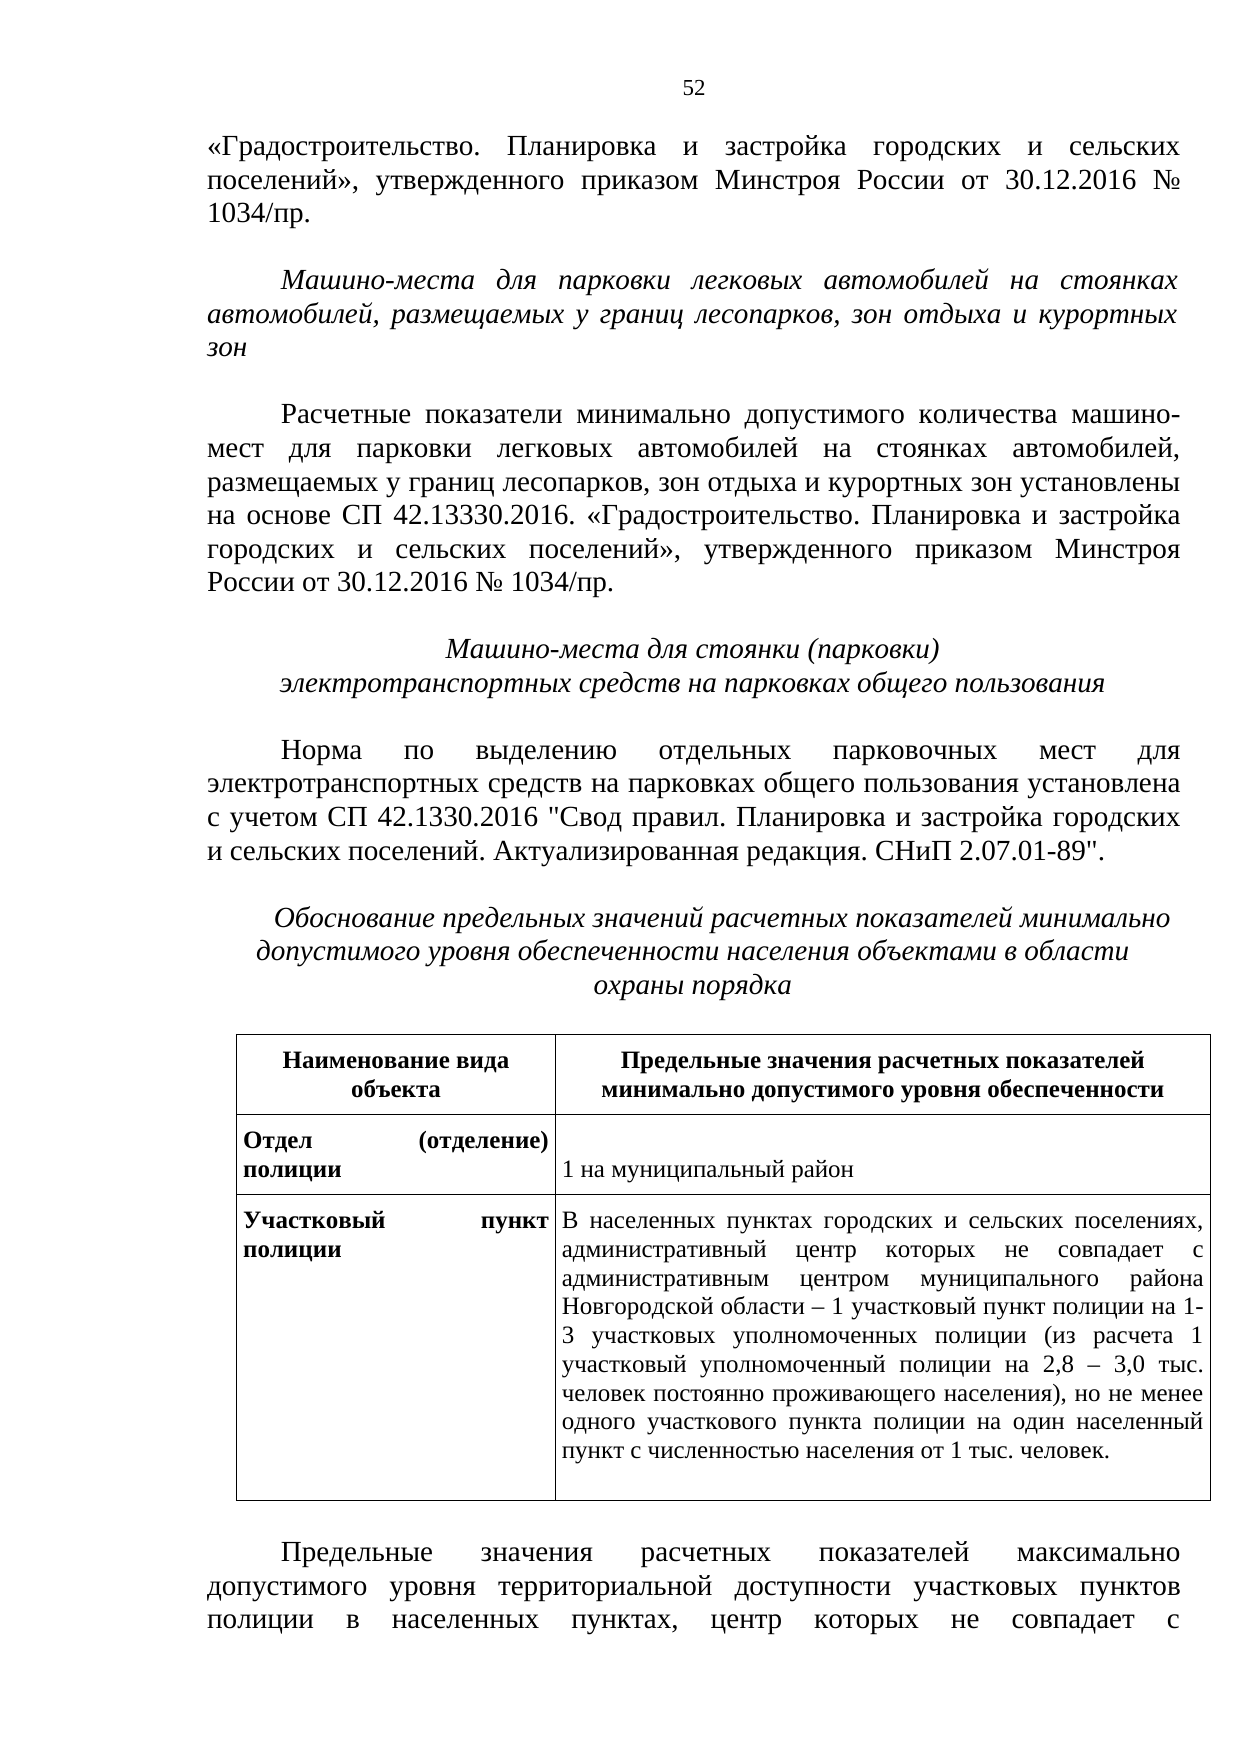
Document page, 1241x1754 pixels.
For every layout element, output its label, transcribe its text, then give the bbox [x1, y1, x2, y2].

text Обоснование предельных значений расчетных показателей минимально допустимого уровня обеспеченности населения объектами в области охраны порядка [207, 900, 1181, 1000]
text Машино-места для стоянки (парковки) [207, 631, 1181, 665]
text электротранспортных средств на парковках общего пользования [207, 665, 1181, 698]
table_header Наименование вида объекта [237, 1035, 555, 1114]
table_cell Отдел (отделение) полиции [237, 1115, 555, 1193]
text Норма по выделению отдельных парковочных мест для электротранспортных средств на парковках общего пользования установлена с учетом СП 42.1330.2016 "Свод правил. Планировка и застройка городских и сельских поселений. Актуализированная редакция. СНиП 2.07.01-89". [207, 732, 1181, 866]
table_cell Участковый пункт полиции [237, 1195, 555, 1499]
table_header Предельные значения расчетных показателей минимально допустимого уровня обеспеченности [556, 1035, 1210, 1114]
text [207, 1534, 1181, 1635]
text Расчетные показатели минимально допустимого количества машино-мест для парковки легковых автомобилей на стоянках автомобилей, размещаемых у границ лесопарков, зон отдыха и курортных зон установлены на основе СП 42.13330.2016. «Градостроительство. Планировка и застройка городских и сельских поселений», утвержденного приказом Минстроя России от 30.12.2016 № 1034/пр. [207, 397, 1181, 598]
text Машино-места для парковки легковых автомобилей на стоянках автомобилей, размещаемых у границ лесопарков, зон отдыха и курортных зон [207, 262, 1181, 363]
table_cell В населенных пунктах городских и сельских поселениях, административный центр которых не совпадает с административным центром муниципального района Новгородской области – 1 участковый пункт полиции на 1-3 участковых уполномоченных полиции (из расчета 1 участковый уполномоченный полиции на 2,8 – 3,0 тыс. человек постоянно проживающего населения), но не менее одного участкового пункта полиции на один населенный пункт с численностью населения от 1 тыс. человек. [556, 1195, 1210, 1499]
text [207, 128, 1181, 229]
table_cell 1 на муниципальный район [556, 1115, 1210, 1193]
